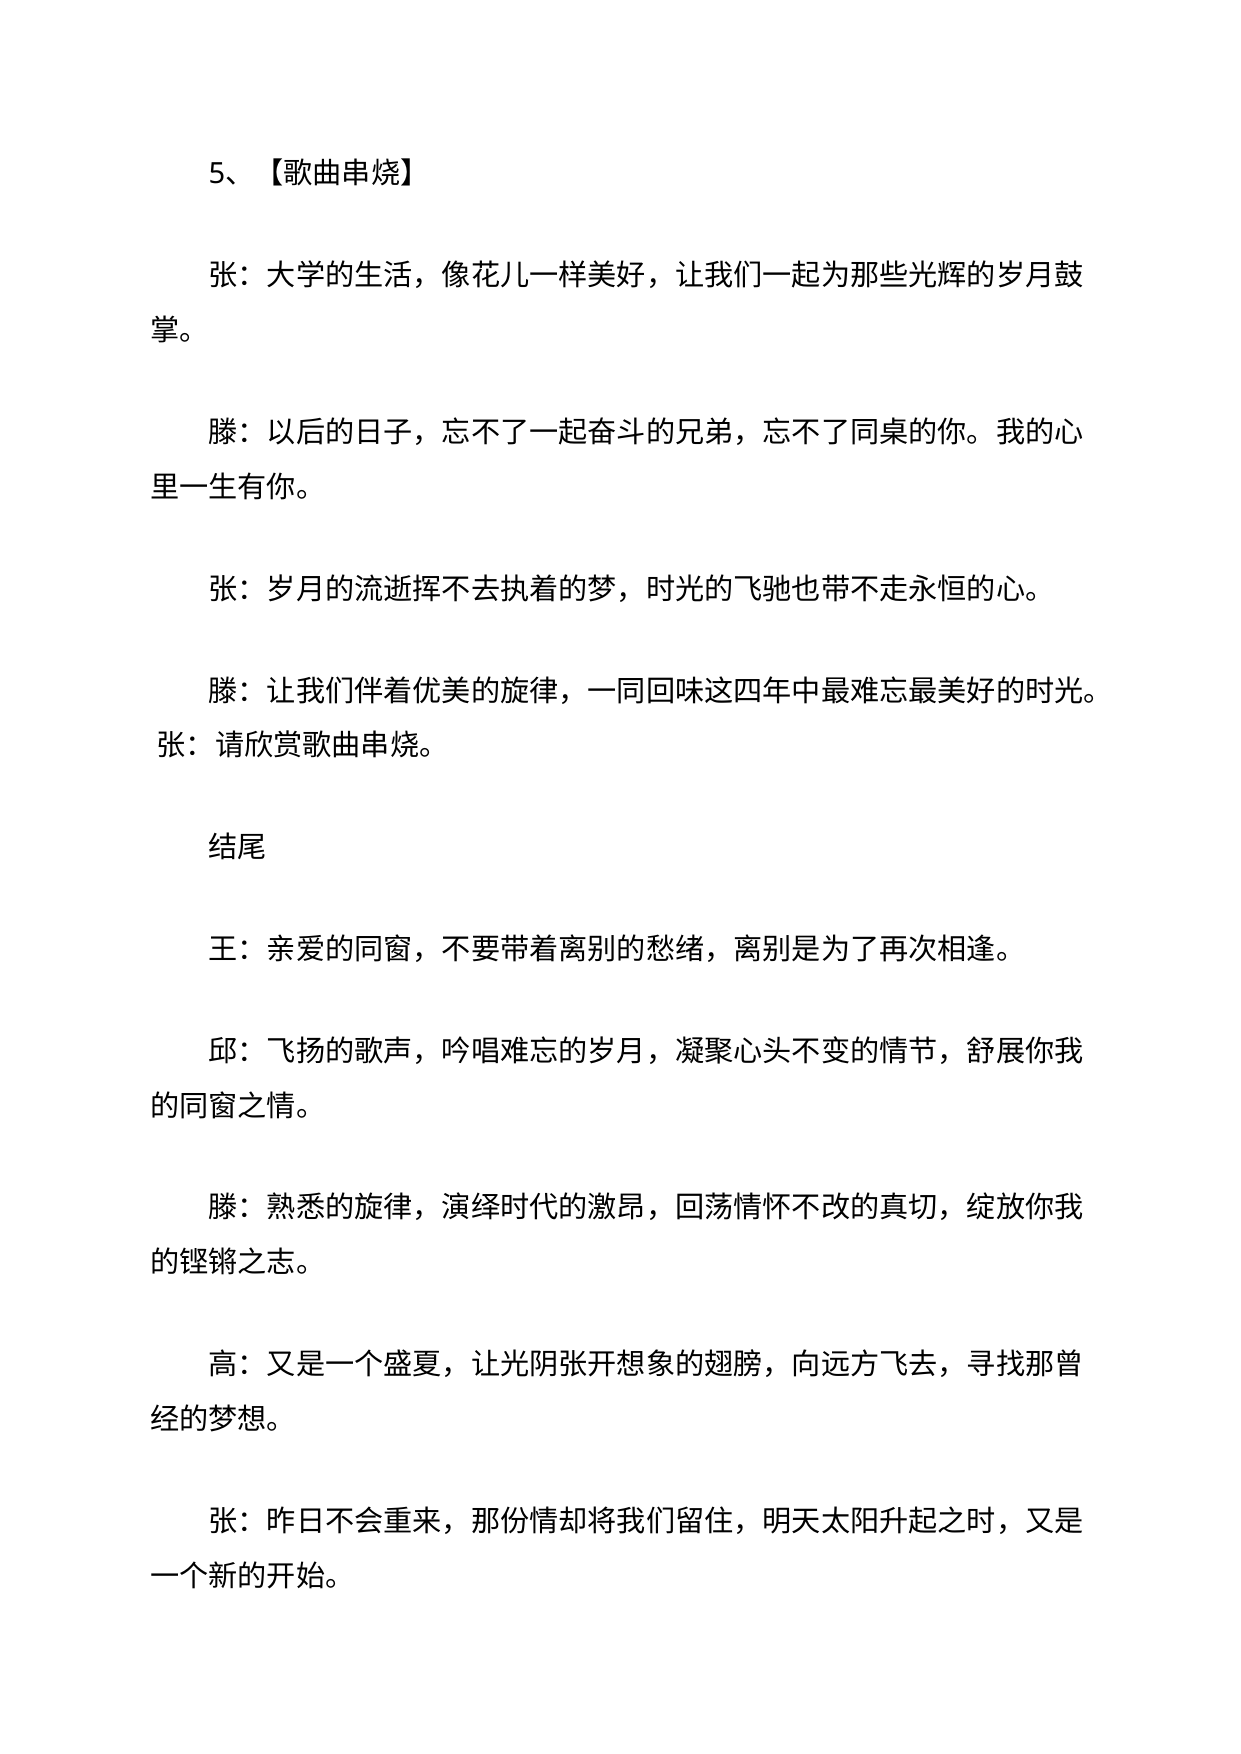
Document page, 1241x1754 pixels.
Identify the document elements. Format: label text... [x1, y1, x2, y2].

text 张：大学的生活，像花儿一样美好，让我们一起为那些光辉的岁月鼓掌。 [150, 252, 1090, 349]
text 邱：飞扬的歌声，吟唱难忘的岁月，凝聚心头不变的情节，舒展你我的同窗之情。 [150, 1027, 1090, 1124]
text 高：又是一个盛夏，让光阴张开想象的翅膀，向远方飞去，寻找那曾经的梦想。 [150, 1341, 1090, 1438]
text 张：昨日不会重来，那份情却将我们留住，明天太阳升起之时，又是一个新的开始。 [150, 1497, 1090, 1594]
text 滕：让我们伴着优美的旋律，一同回味这四年中最难忘最美好的时光。 张：请欣赏歌曲串烧。 [150, 667, 1090, 764]
text 滕：熟悉的旋律，演绎时代的激昂，回荡情怀不改的真切，绽放你我的铿锵之志。 [150, 1184, 1090, 1281]
text 结尾 [150, 824, 1090, 866]
text 滕：以后的日子，忘不了一起奋斗的兄弟，忘不了同桌的你。我的心里一生有你。 [150, 409, 1090, 506]
text 王：亲爱的同窗，不要带着离别的愁绪，离别是为了再次相逢。 [150, 926, 1090, 968]
text 5、【歌曲串烧】 [150, 150, 1090, 192]
text 张：岁月的流逝挥不去执着的梦，时光的飞驰也带不走永恒的心。 [150, 565, 1090, 608]
